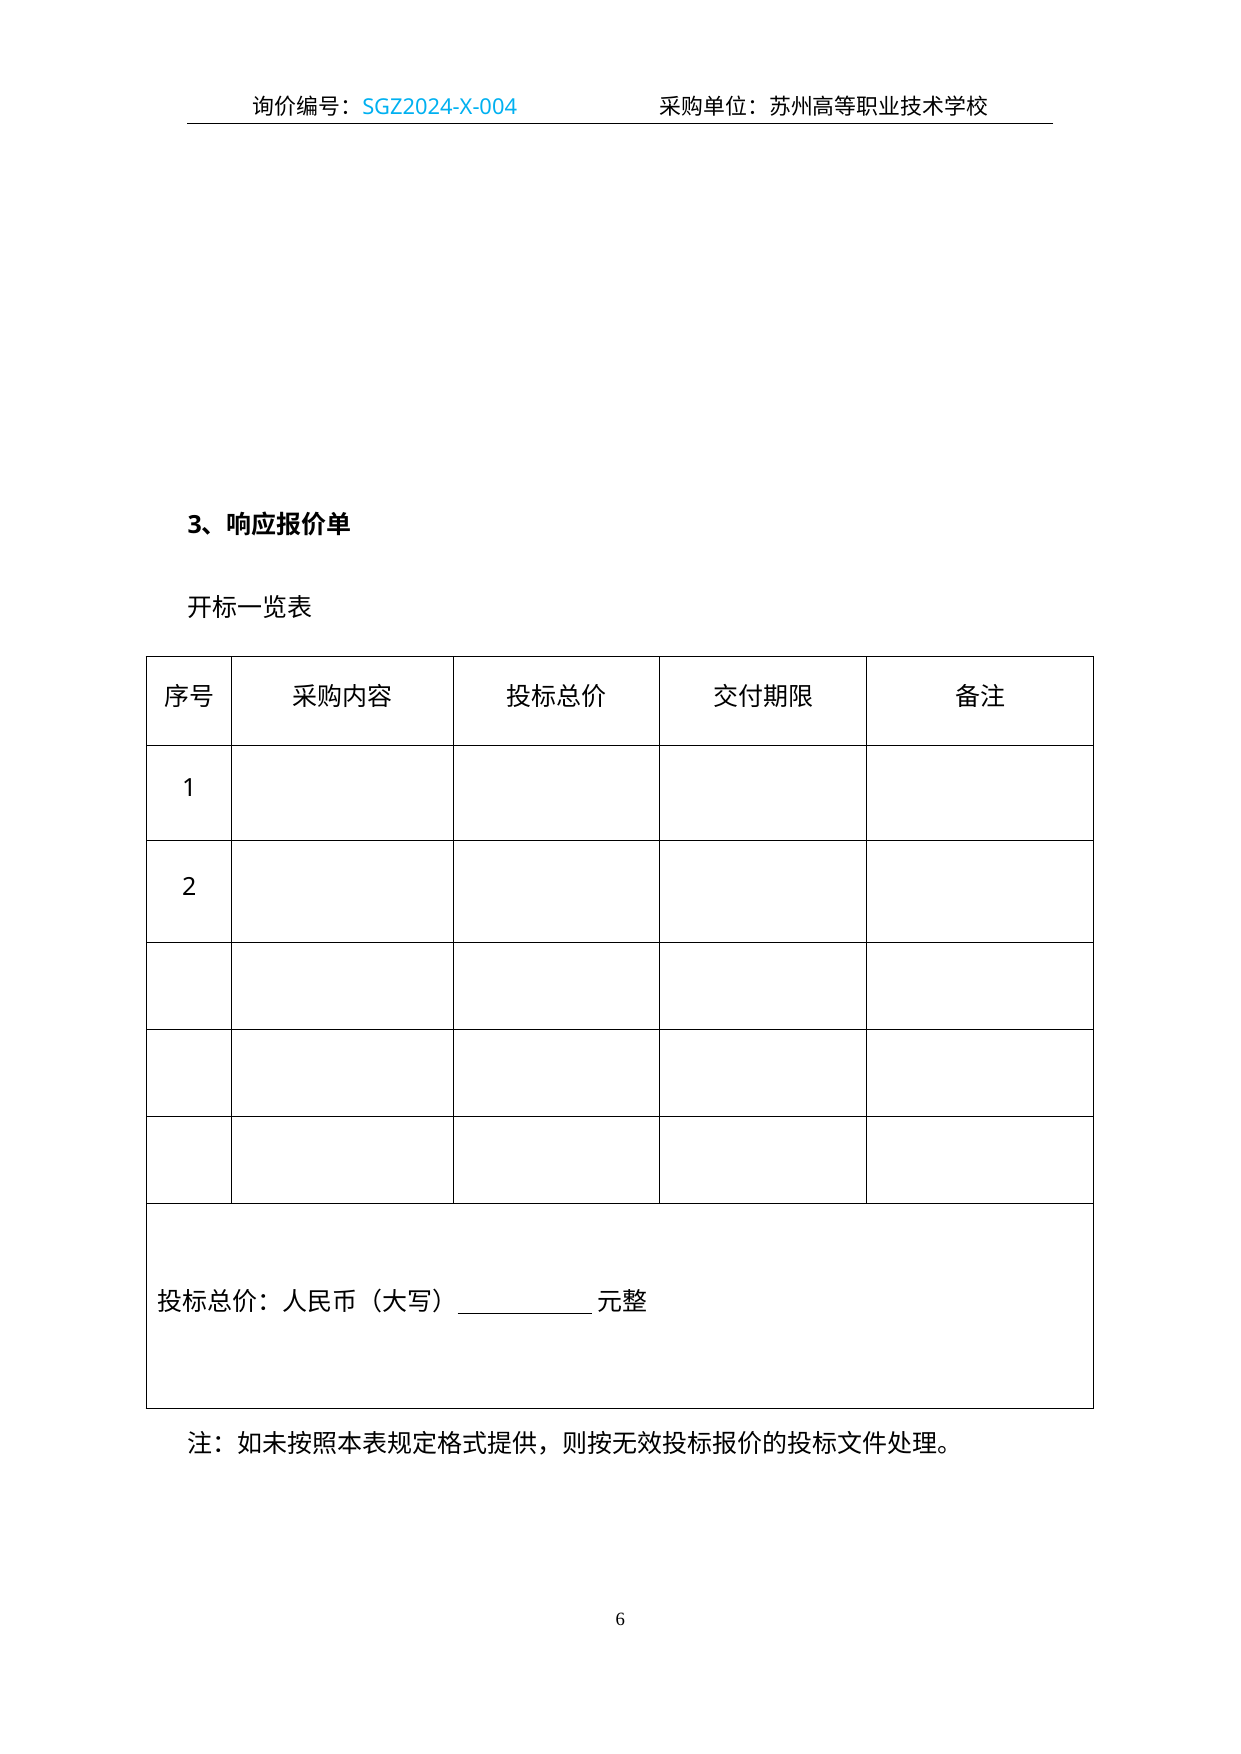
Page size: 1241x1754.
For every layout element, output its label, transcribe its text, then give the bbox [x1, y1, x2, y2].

table_cell [660, 1117, 866, 1203]
text 3、响应报价单 [187, 490, 1009, 555]
table_cell [454, 1030, 659, 1116]
table_cell [454, 943, 659, 1029]
table_cell [147, 943, 231, 1029]
table_cell [867, 746, 1093, 840]
text 注：如未按照本表规定格式提供，则按无效投标报价的投标文件处理。 [187, 1409, 1053, 1474]
table_cell [660, 943, 866, 1029]
table_cell [147, 1030, 231, 1116]
table_cell [232, 746, 453, 840]
table_cell [454, 841, 659, 942]
table_cell [660, 841, 866, 942]
table_cell [867, 1117, 1093, 1203]
table_cell [454, 746, 659, 840]
table_cell [660, 746, 866, 840]
table_cell [867, 841, 1093, 942]
table_cell [454, 1117, 659, 1203]
table_header 交付期限 [660, 657, 866, 745]
table_cell [660, 1030, 866, 1116]
table_cell [232, 841, 453, 942]
table_header 投标总价 [454, 657, 659, 745]
table_cell 投标总价：人民币（大写） 元整 [147, 1204, 1093, 1408]
table_cell 2 [147, 841, 231, 942]
table_cell [867, 1030, 1093, 1116]
table_cell 1 [147, 746, 231, 840]
table_header 序号 [147, 657, 231, 745]
text 开标一览表 [187, 573, 1053, 638]
table_header 采购内容 [232, 657, 453, 745]
table_cell [232, 1117, 453, 1203]
table_cell [232, 943, 453, 1029]
table_cell [232, 1030, 453, 1116]
table_header 备注 [867, 657, 1093, 745]
table_cell [147, 1117, 231, 1203]
table_cell [867, 943, 1093, 1029]
